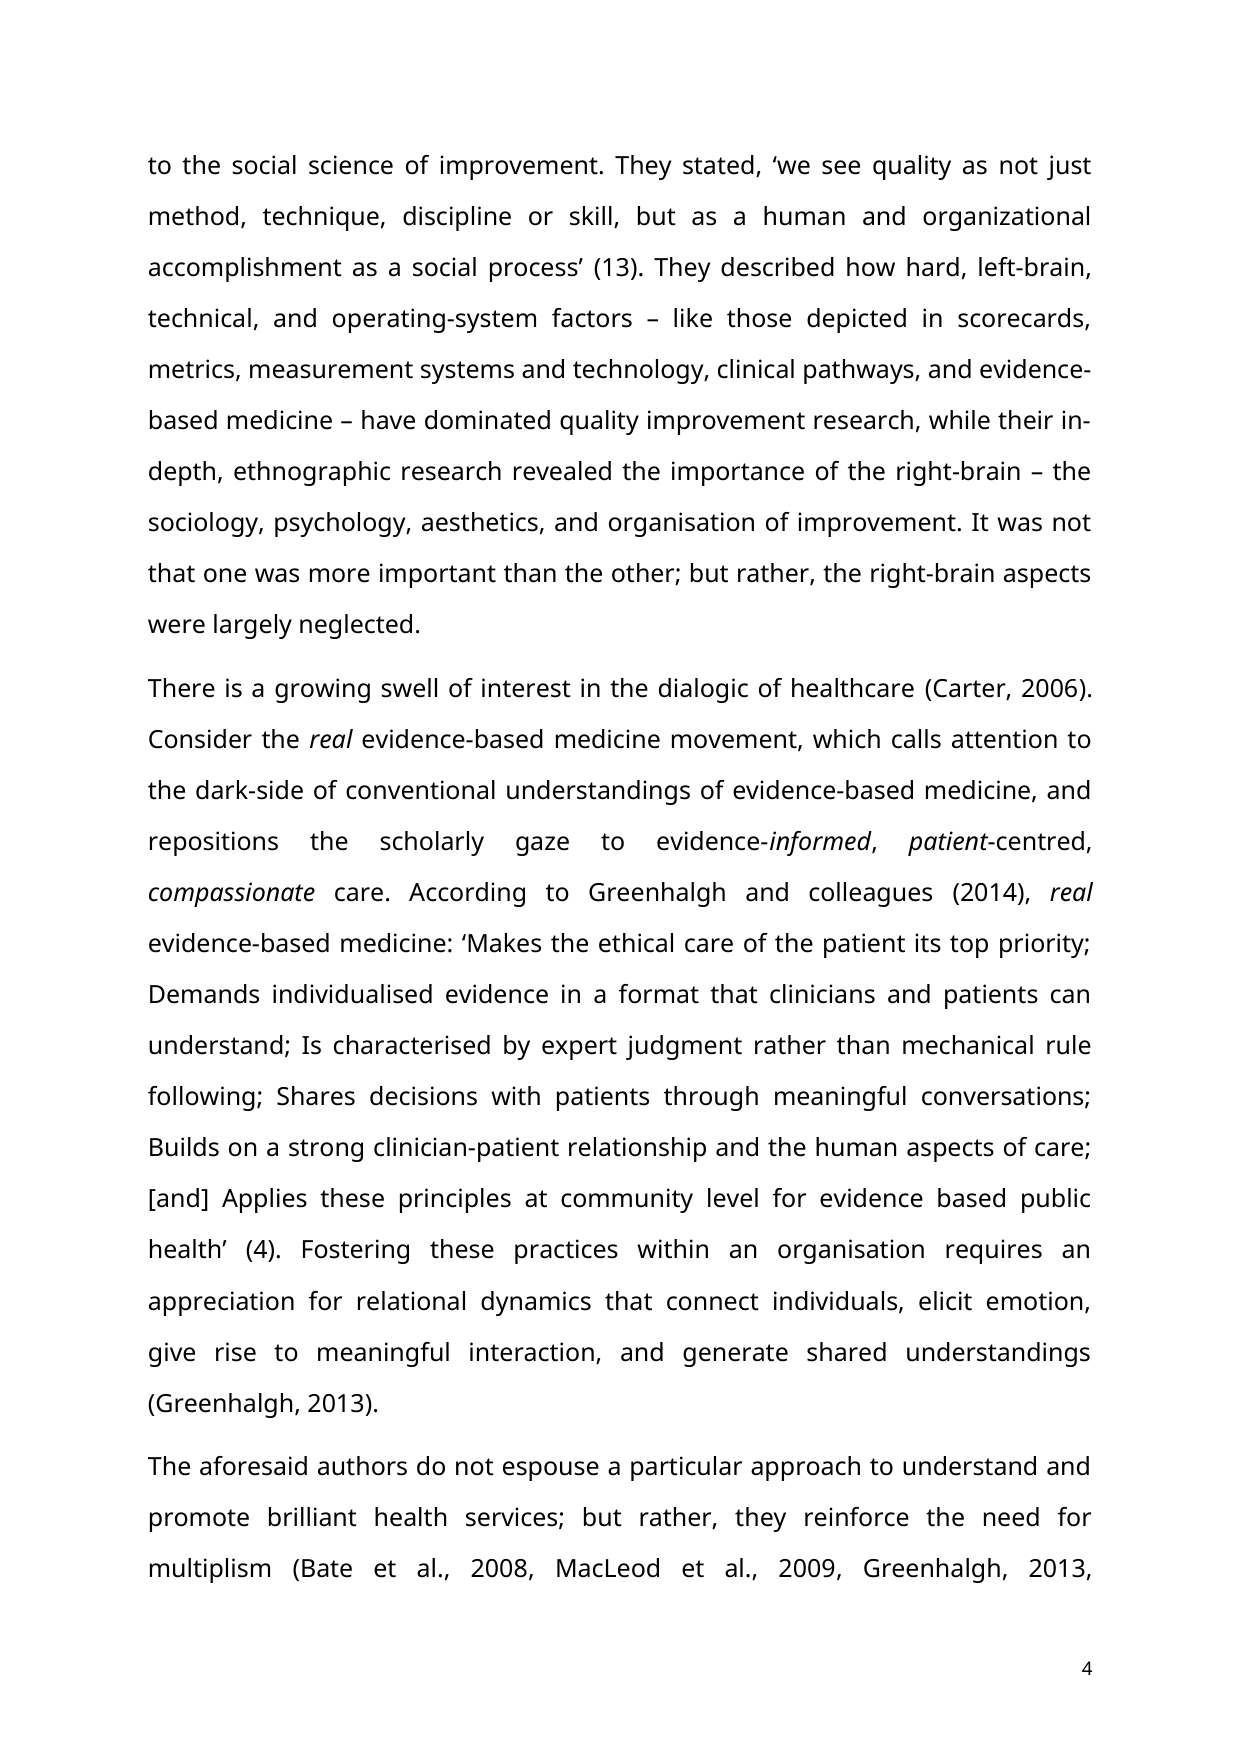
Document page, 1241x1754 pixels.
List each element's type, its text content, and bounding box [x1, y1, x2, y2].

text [148, 148, 1092, 641]
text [148, 1449, 1092, 1585]
text There is a growing swell of interest in the dialogic of healthcare (Carter, 2006). Consider the real evidence-based medicine movement, which calls attention to the dark-side of conventional understandings of evidence-based medicine, and repositions the scholarly gaze to evidence-informed, patient-centred, compassionate care. According to Greenhalgh and colleagues (2014), real evidence-based medicine: ‘Makes the ethical care of the patient its top priority; Demands individualised evidence in a format that clinicians and patients can understand; Is characterised by expert judgment rather than mechanical rule following; Shares decisions with patients through meaningful conversations; Builds on a strong clinician-patient relationship and the human aspects of care; [and] Applies these principles at community level for evidence based public health’ (4). Fostering these practices within an organisation requires an appreciation for relational dynamics that connect individuals, elicit emotion, give rise to meaningful interaction, and generate shared understandings (Greenhalgh, 2013). [148, 671, 1092, 1419]
